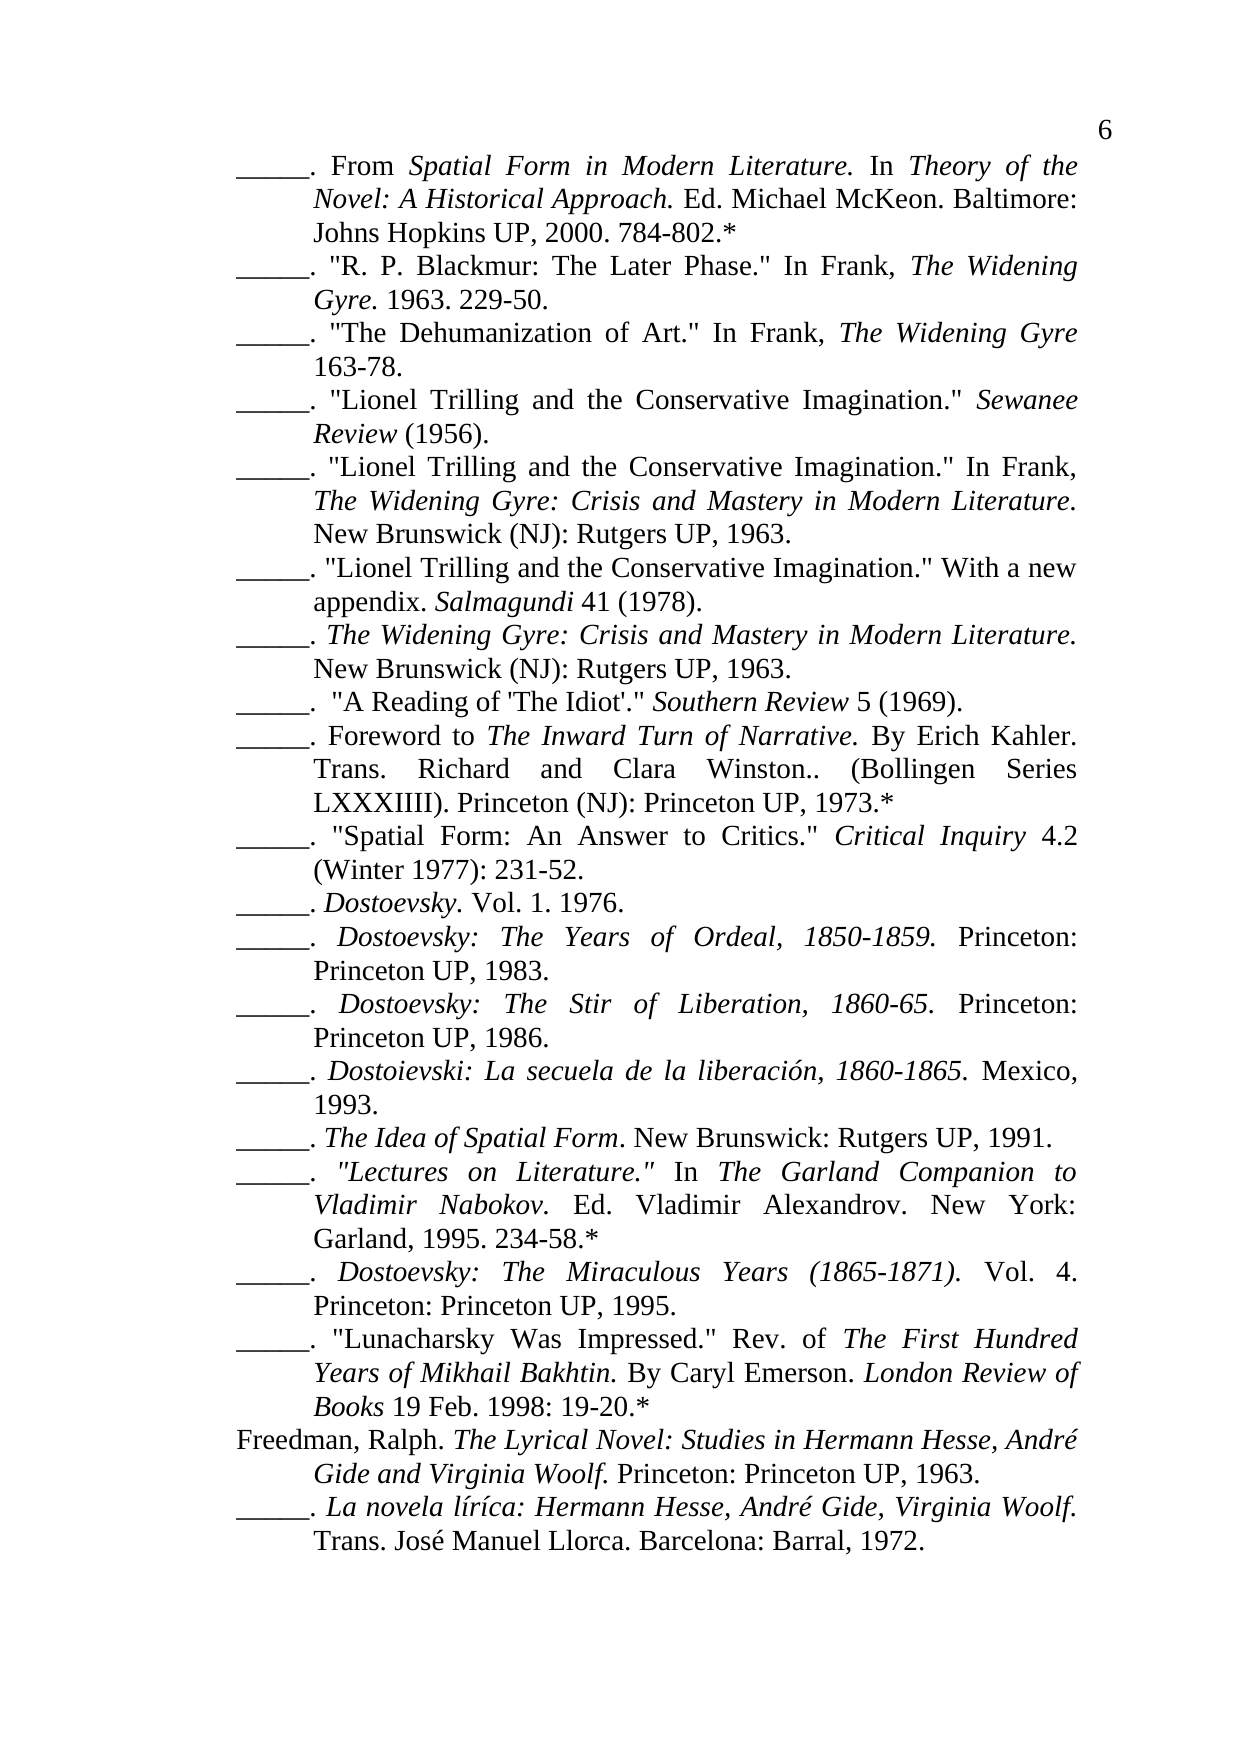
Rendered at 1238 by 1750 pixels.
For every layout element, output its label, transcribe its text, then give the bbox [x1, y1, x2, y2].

text _____. Dostoevsky: The Stir of Liberation, 1860-65. Princeton: Princeton UP, 1986. [236, 986, 1078, 1053]
text _____. "Lionel Trilling and the Conservative Imagination." With a new appendix. Salmagundi 41 (1978). [236, 550, 1078, 617]
text _____. From Spatial Form in Modern Literature. In Theory of the Novel: A Historical Approach. Ed. Michael McKeon. Baltimore: Johns Hopkins UP, 2000. 784-802.* [236, 148, 1078, 248]
text Freedman, Ralph. The Lyrical Novel: Studies in Hermann Hesse, André Gide and Virginia Woolf. Princeton: Princeton UP, 1963. [236, 1422, 1078, 1489]
text _____. Dostoevsky: The Miraculous Years (1865-1871). Vol. 4. Princeton: Princeton UP, 1995. [236, 1254, 1078, 1322]
text _____. Dostoevsky: The Years of Ordeal, 1850-1859. Princeton: Princeton UP, 1983. [236, 919, 1078, 986]
text _____. "Spatial Form: An Answer to Critics." Critical Inquiry 4.2 (Winter 1977): 231-52. [236, 818, 1078, 886]
text _____. "R. P. Blackmur: The Later Phase." In Frank, The Widening Gyre. 1963. 229-50. [236, 248, 1078, 315]
text _____. Dostoevsky. Vol. 1. 1976. [236, 886, 1078, 919]
text _____. La novela líríca: Hermann Hesse, André Gide, Virginia Woolf. Trans. José Manuel Llorca. Barcelona: Barral, 1972. [236, 1489, 1078, 1556]
text _____. Dostoievski: La secuela de la liberación, 1860-1865. Mexico, 1993. [236, 1053, 1078, 1120]
text _____. The Idea of Spatial Form. New Brunswick: Rutgers UP, 1991. [236, 1120, 1078, 1154]
text _____. Foreword to The Inward Turn of Narrative. By Erich Kahler. Trans. Richard and Clara Winston.. (Bollingen Series LXXXIIII). Princeton (NJ): Princeton UP, 1973.* [236, 718, 1078, 818]
text _____. "The Dehumanization of Art." In Frank, The Widening Gyre 163-78. [236, 315, 1078, 382]
text _____. The Widening Gyre: Crisis and Mastery in Modern Literature. New Brunswick (NJ): Rutgers UP, 1963. [236, 617, 1078, 684]
text _____. "Lectures on Literature." In The Garland Companion to Vladimir Nabokov. Ed. Vladimir Alexandrov. New York: Garland, 1995. 234-58.* [236, 1154, 1077, 1254]
text _____. "Lunacharsky Was Impressed." Rev. of The First Hundred Years of Mikhail Bakhtin. By Caryl Emerson. London Review of Books 19 Feb. 1998: 19-20.* [236, 1322, 1078, 1422]
text _____. "Lionel Trilling and the Conservative Imagination." Sewanee Review (1956). [236, 382, 1078, 449]
text _____. "Lionel Trilling and the Conservative Imagination." In Frank, The Widening Gyre: Crisis and Mastery in Modern Literature. New Brunswick (NJ): Rutgers UP, 1963. [236, 449, 1078, 550]
text _____. "A Reading of 'The Idiot'." Southern Review 5 (1969). [236, 684, 1078, 718]
